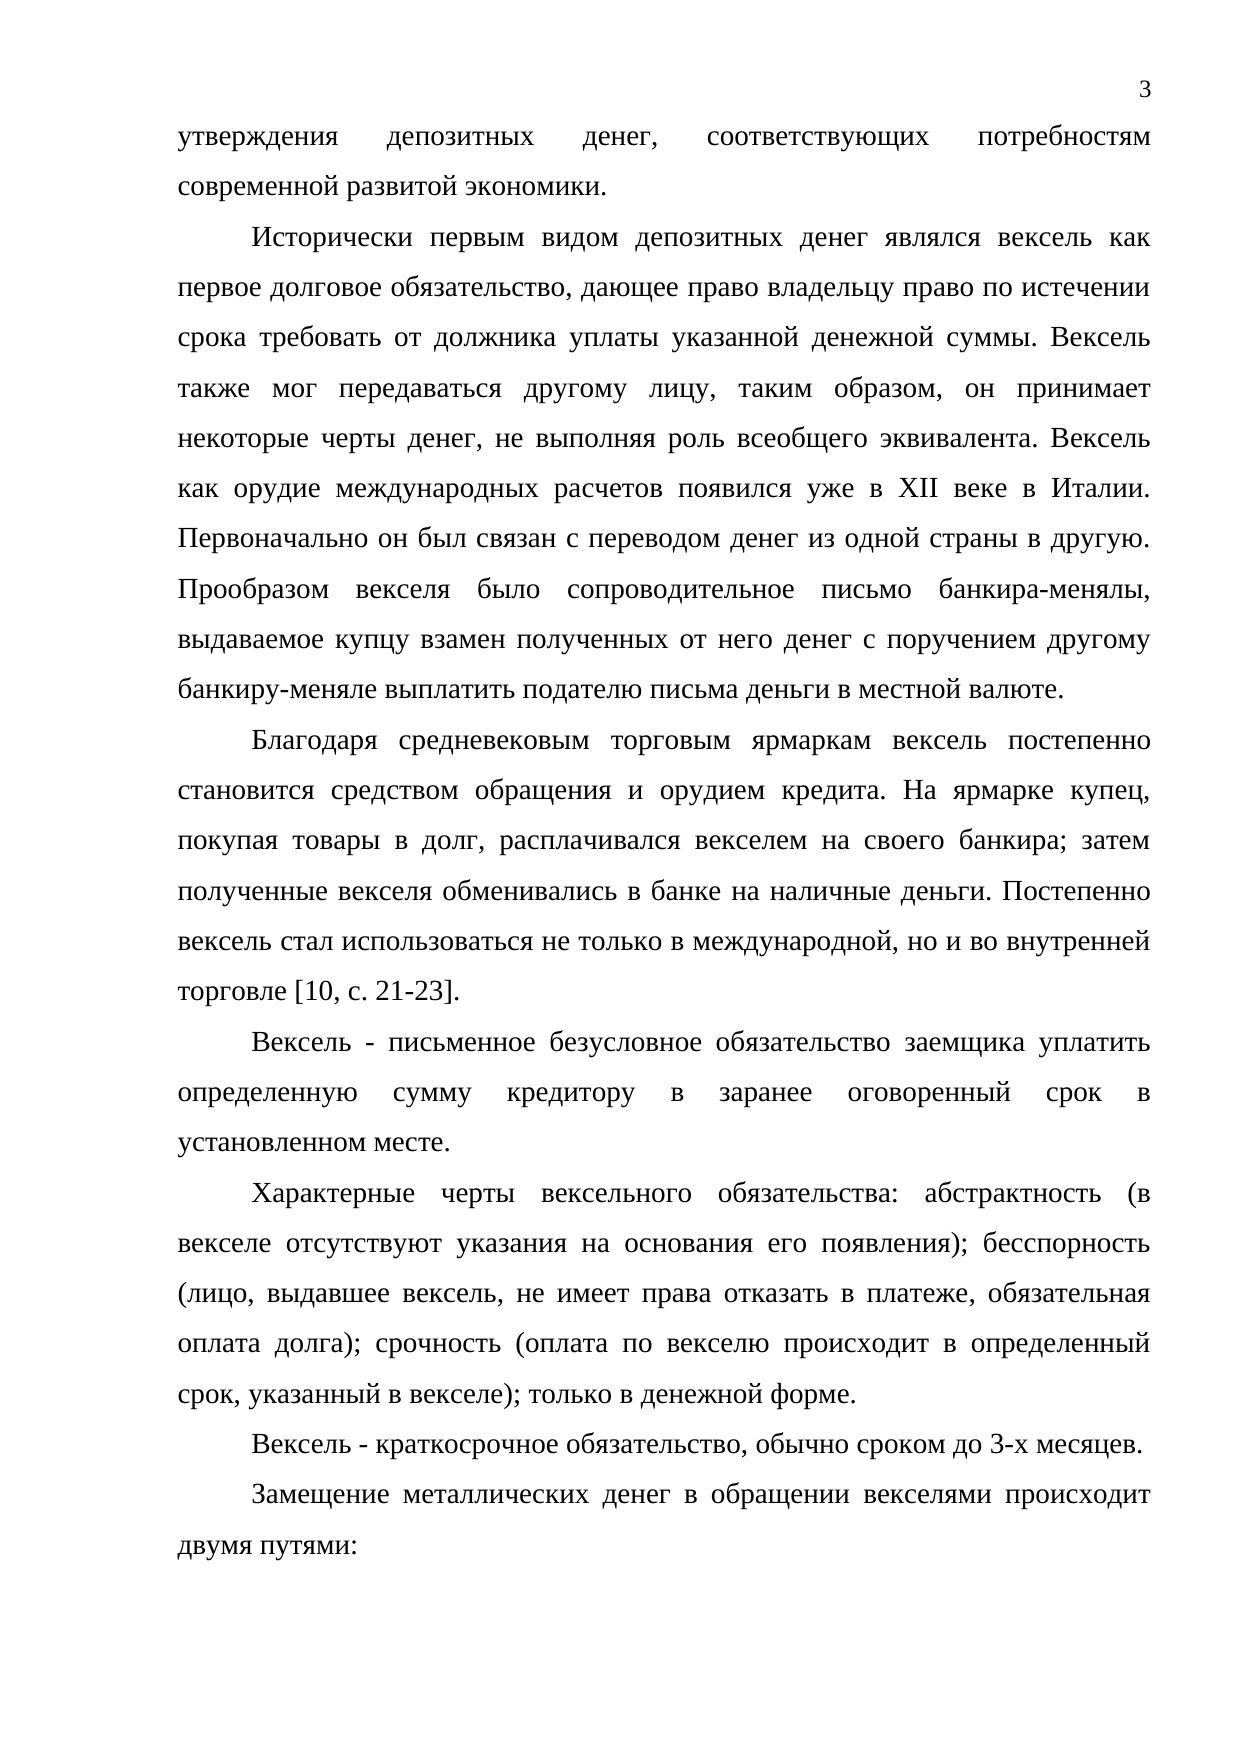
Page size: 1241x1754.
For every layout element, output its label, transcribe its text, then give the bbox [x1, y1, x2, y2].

text Исторически первым видом депозитных денег являлся вексель как первое долговое обязательство, дающее право владельцу право по истечении срока требовать от должника уплаты указанной денежной суммы. Вексель также мог передаваться другому лицу, таким образом, он принимает некоторые черты денег, не выполняя роль всеобщего эквивалента. Вексель как орудие международных расчетов появился уже в XII веке в Италии. Первоначально он был связан с переводом денег из одной страны в другую. Прообразом векселя было сопроводительное письмо банкира-менялы, выдаваемое купцу взамен полученных от него денег с поручением другому банкиру-меняле выплатить подателю письма деньги в местной валюте. [177, 219, 1152, 705]
text Замещение металлических денег в обращении векселями происходит двумя путями: [177, 1477, 1152, 1560]
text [177, 118, 1152, 202]
text Благодаря средневековым торговым ярмаркам вексель постепенно становится средством обращения и орудием кредита. На ярмарке купец, покупая товары в долг, расплачивался векселем на своего банкира; затем полученные векселя обменивались в банке на наличные деньги. Постепенно вексель стал использоваться не только в международной, но и во внутренней торговле [10, с. 21-23]. [177, 722, 1152, 1007]
text Характерные черты вексельного обязательства: абстрактность (в векселе отсутствуют указания на основания его появления); бесспорность (лицо, выдавшее вексель, не имеет права отказать в платеже, обязательная оплата долга); срочность (оплата по векселю происходит в определенный срок, указанный в векселе); только в денежной форме. [177, 1175, 1152, 1409]
text Вексель - краткосрочное обязательство, обычно сроком до 3-х месяцев. [177, 1426, 1152, 1460]
text Вексель - письменное безусловное обязательство заемщика уплатить определенную сумму кредитору в заранее оговоренный срок в установленном месте. [177, 1024, 1152, 1158]
